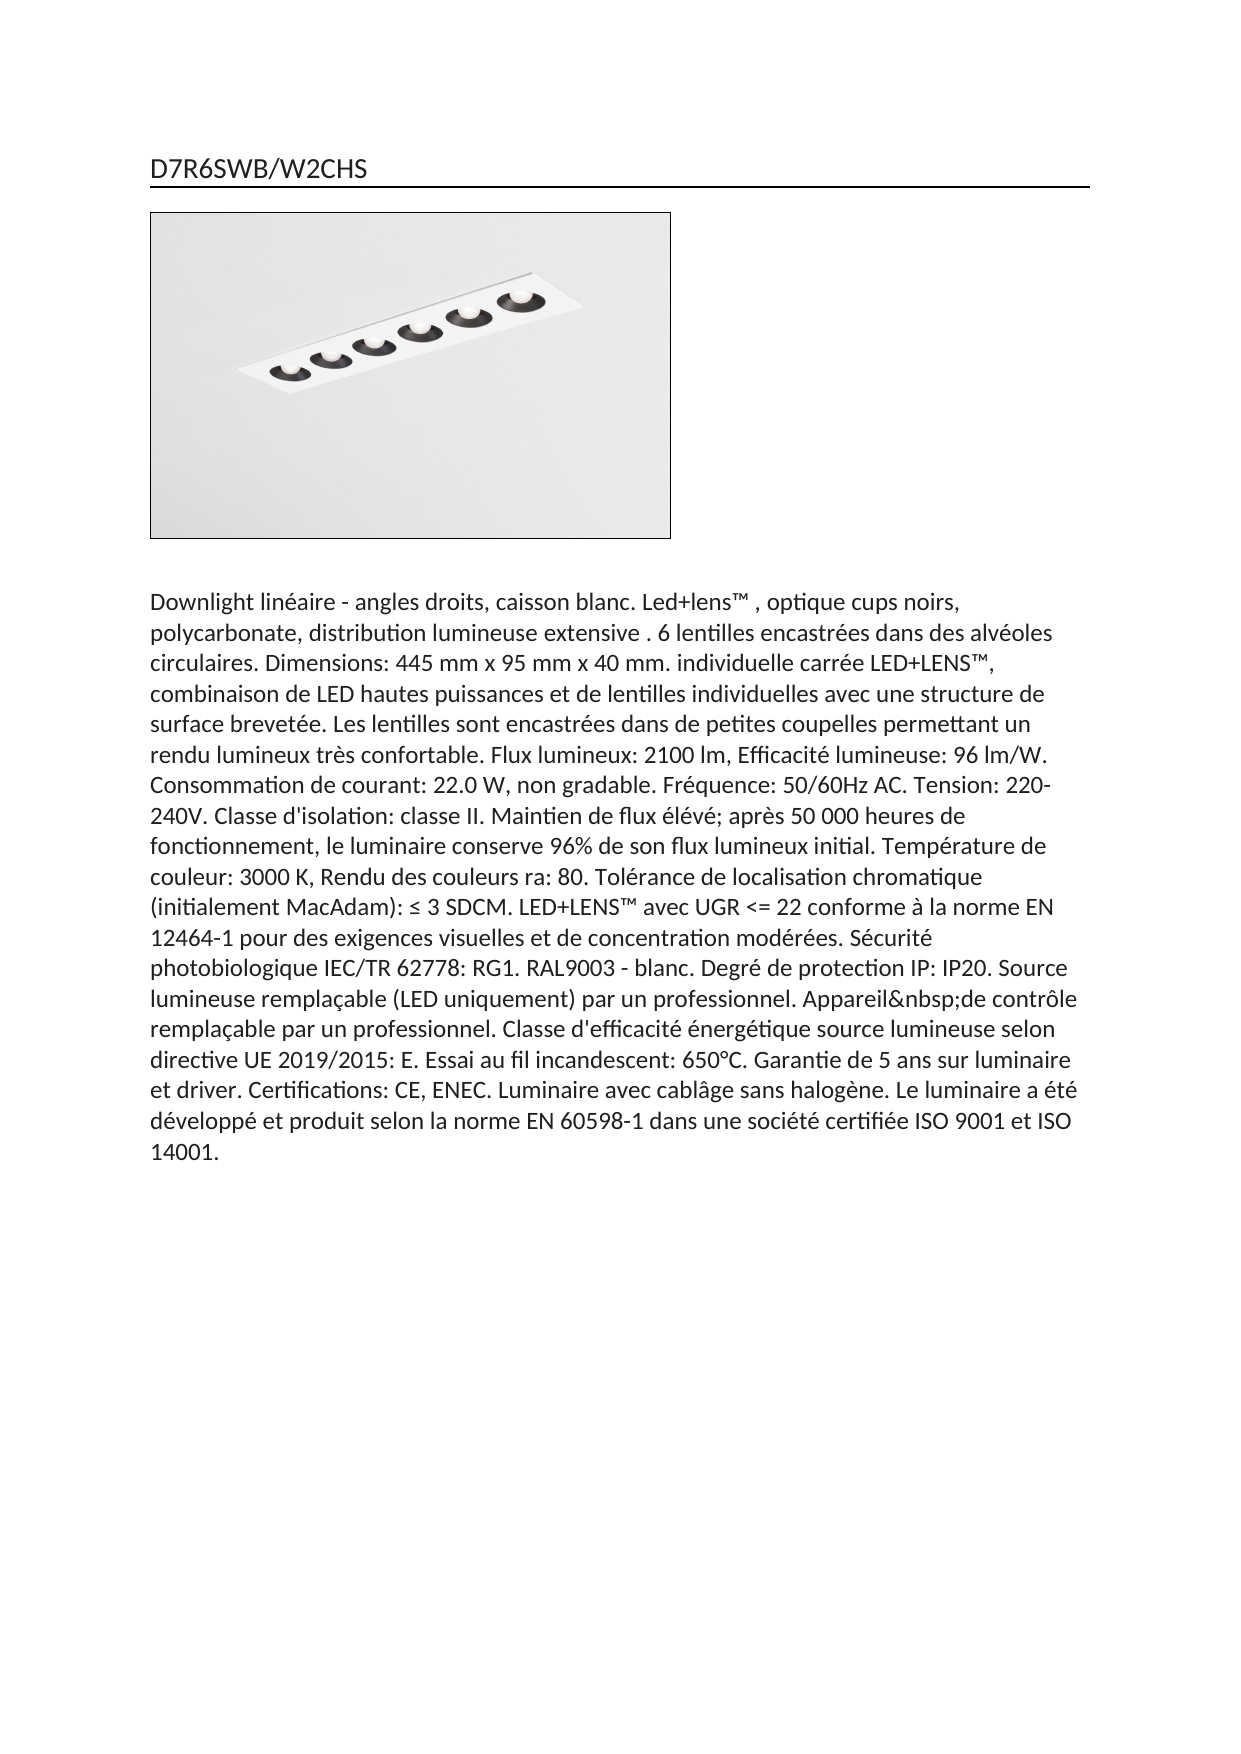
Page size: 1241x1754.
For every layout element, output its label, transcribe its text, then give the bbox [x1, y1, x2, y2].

text D7R6SWB/W2CHS [150, 150, 1090, 186]
picture [151, 213, 670, 538]
text Downlight linéaire - angles droits, caisson blanc. Led+lens™ , optique cups noirs, polycarbonate, distribution lumineuse extensive . 6 lentilles encastrées dans des alvéoles circulaires. Dimensions: 445 mm x 95 mm x 40 mm. individuelle carrée LED+LENS™, combinaison de LED hautes puissances et de lentilles individuelles avec une structure de surface brevetée. Les lentilles sont encastrées dans de petites coupelles permettant un rendu lumineux très confortable. Flux lumineux: 2100 lm, Efficacité lumineuse: 96 lm/W. Consommation de courant: 22.0 W, non gradable. Fréquence: 50/60Hz AC. Tension: 220-240V. Classe d'isolation: classe II. Maintien de flux élévé; après 50 000 heures de fonctionnement, le luminaire conserve 96% de son flux lumineux initial. Température de couleur: 3000 K, Rendu des couleurs ra: 80. Tolérance de localisation chromatique (initialement MacAdam): ≤ 3 SDCM. LED+LENS™ avec UGR <= 22 conforme à la norme EN 12464-1 pour des exigences visuelles et de concentration modérées. Sécurité photobiologique IEC/TR 62778: RG1. RAL9003 - blanc. Degré de protection IP: IP20. Source lumineuse remplaçable (LED uniquement) par un professionnel. Appareil&nbsp;de contrôle remplaçable par un professionnel. Classe d'efficacité énergétique source lumineuse selon directive UE 2019/2015: E. Essai au fil incandescent: 650°C. Garantie de 5 ans sur luminaire et driver. Certifications: CE, ENEC. Luminaire avec cablâge sans halogène. Le luminaire a été développé et produit selon la norme EN 60598-1 dans une société certifiée ISO 9001 et ISO 14001. [150, 586, 1090, 1166]
